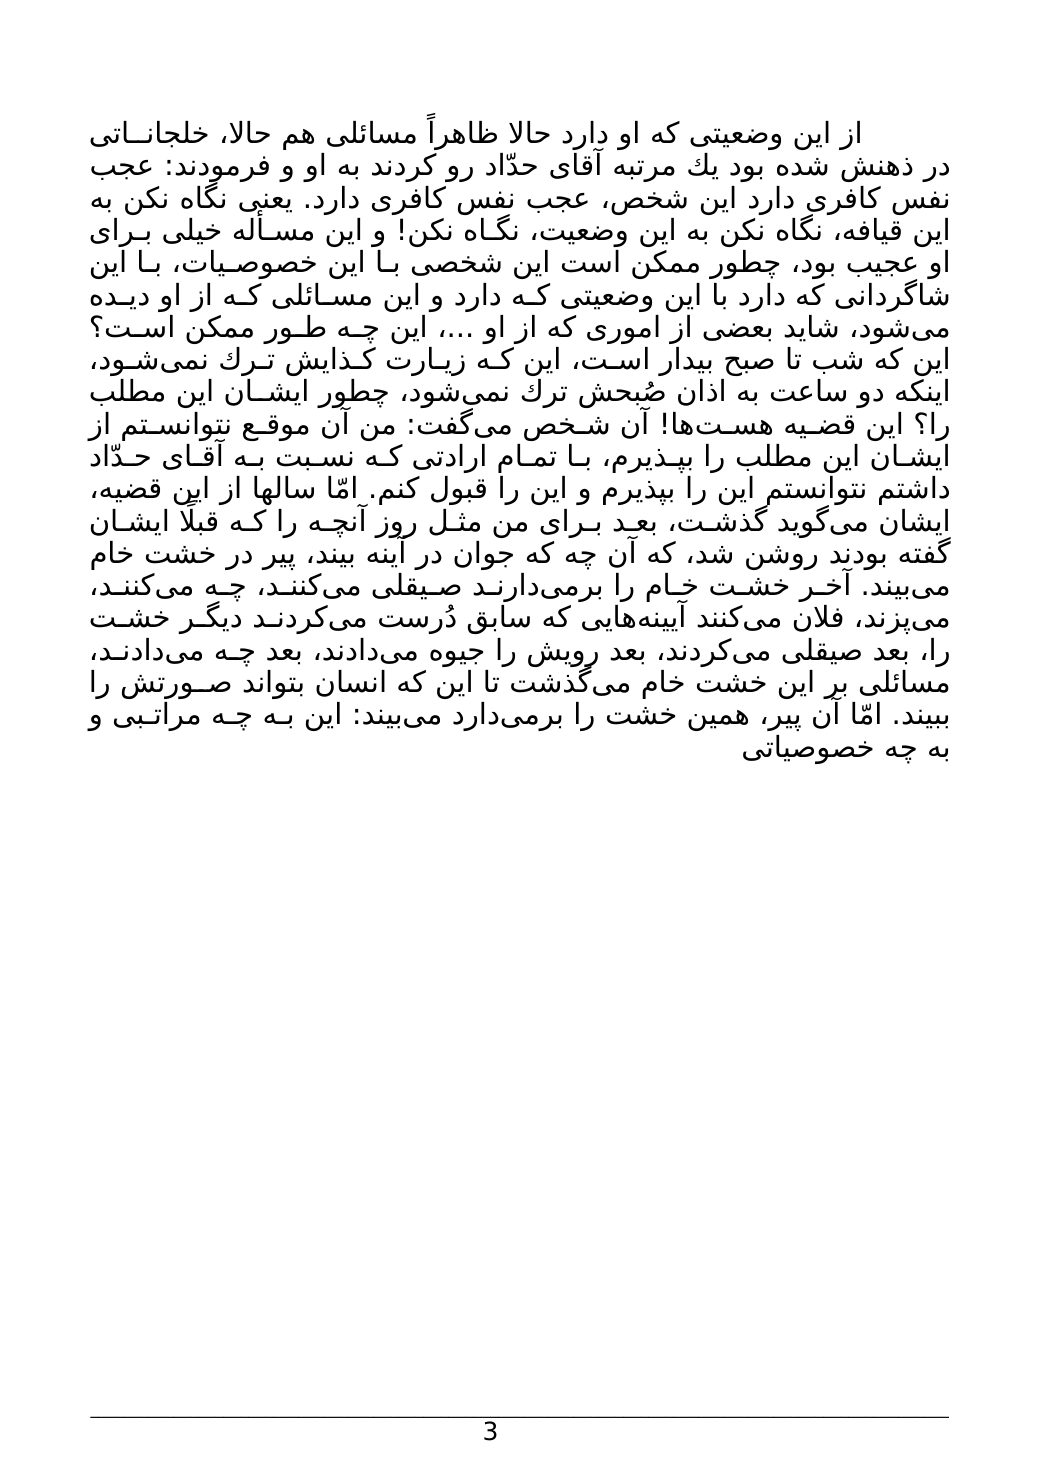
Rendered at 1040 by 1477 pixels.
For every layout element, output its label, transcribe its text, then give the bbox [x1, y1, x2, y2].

text از این وضعیتی كه او دارد حالا ظاهراً مسائلی هم حالا، خلجاناتی در ذهنش شده بود یك مرتبه آقای حدّاد رو كردند به او و فرمودند: عجب نفس كافری دارد این شخص، عجب نفس كافری دارد. یعنی نگاه نكن به این قیافه، نگاه نكن به این وضعیت، نگاه نكن! و این مسأله خیلی برای او عجیب بود، چطور ممكن است این شخصی با این خصوصیات، با این شاگردانی كه دارد با این وضعیتی كه دارد و این مسائلی كه از او دیده می‌شود، شاید بعضی از اموری كه از او ...، این چه طور ممكن است؟ این كه شب تا صبح بیدار است، این كه زیارت كذایش ترك نمی‌شود، اینكه دو ساعت به اذان صُبحش ترك نمی‌شود، چطور ایشان این مطلب را؟ این قضیه هست‌ها! آن شخص می‌گفت: من آن موقع نتوانستم از ایشان این مطلب را بپذیرم، با تمام ارادتی كه نسبت به آقای حدّاد داشتم نتوانستم این را بپذیرم و این را قبول كنم. امّا سالها از این قضیه، ایشان می‌گوید گذشت، بعد برای من مثل روز آنچه را كه قبلًا ایشان گفته بودند روشن شد، كه آن چه كه جوان در آینه بیند، پیر در خشت خام می‌بیند. آخر خشت خام را برمی‌دارند صیقلی می‌كنند، چه می‌كنند، می‌پزند، فلان می‌كنند آیینه‌هایی كه سابق دُرست می‌كردند دیگر خشت را، بعد صیقلی می‌كردند، بعد رویش را جیوه می‌دادند، بعد چه می‌دادند، مسائلی بر این خشت خام می‌گذشت تا این كه انسان بتواند صورتش را ببیند. امّا آن پیر، همین خشت را برمی‌دارد می‌بیند: این به چه مراتبی و به چه خصوصیاتی‌ [89, 118, 951, 764]
